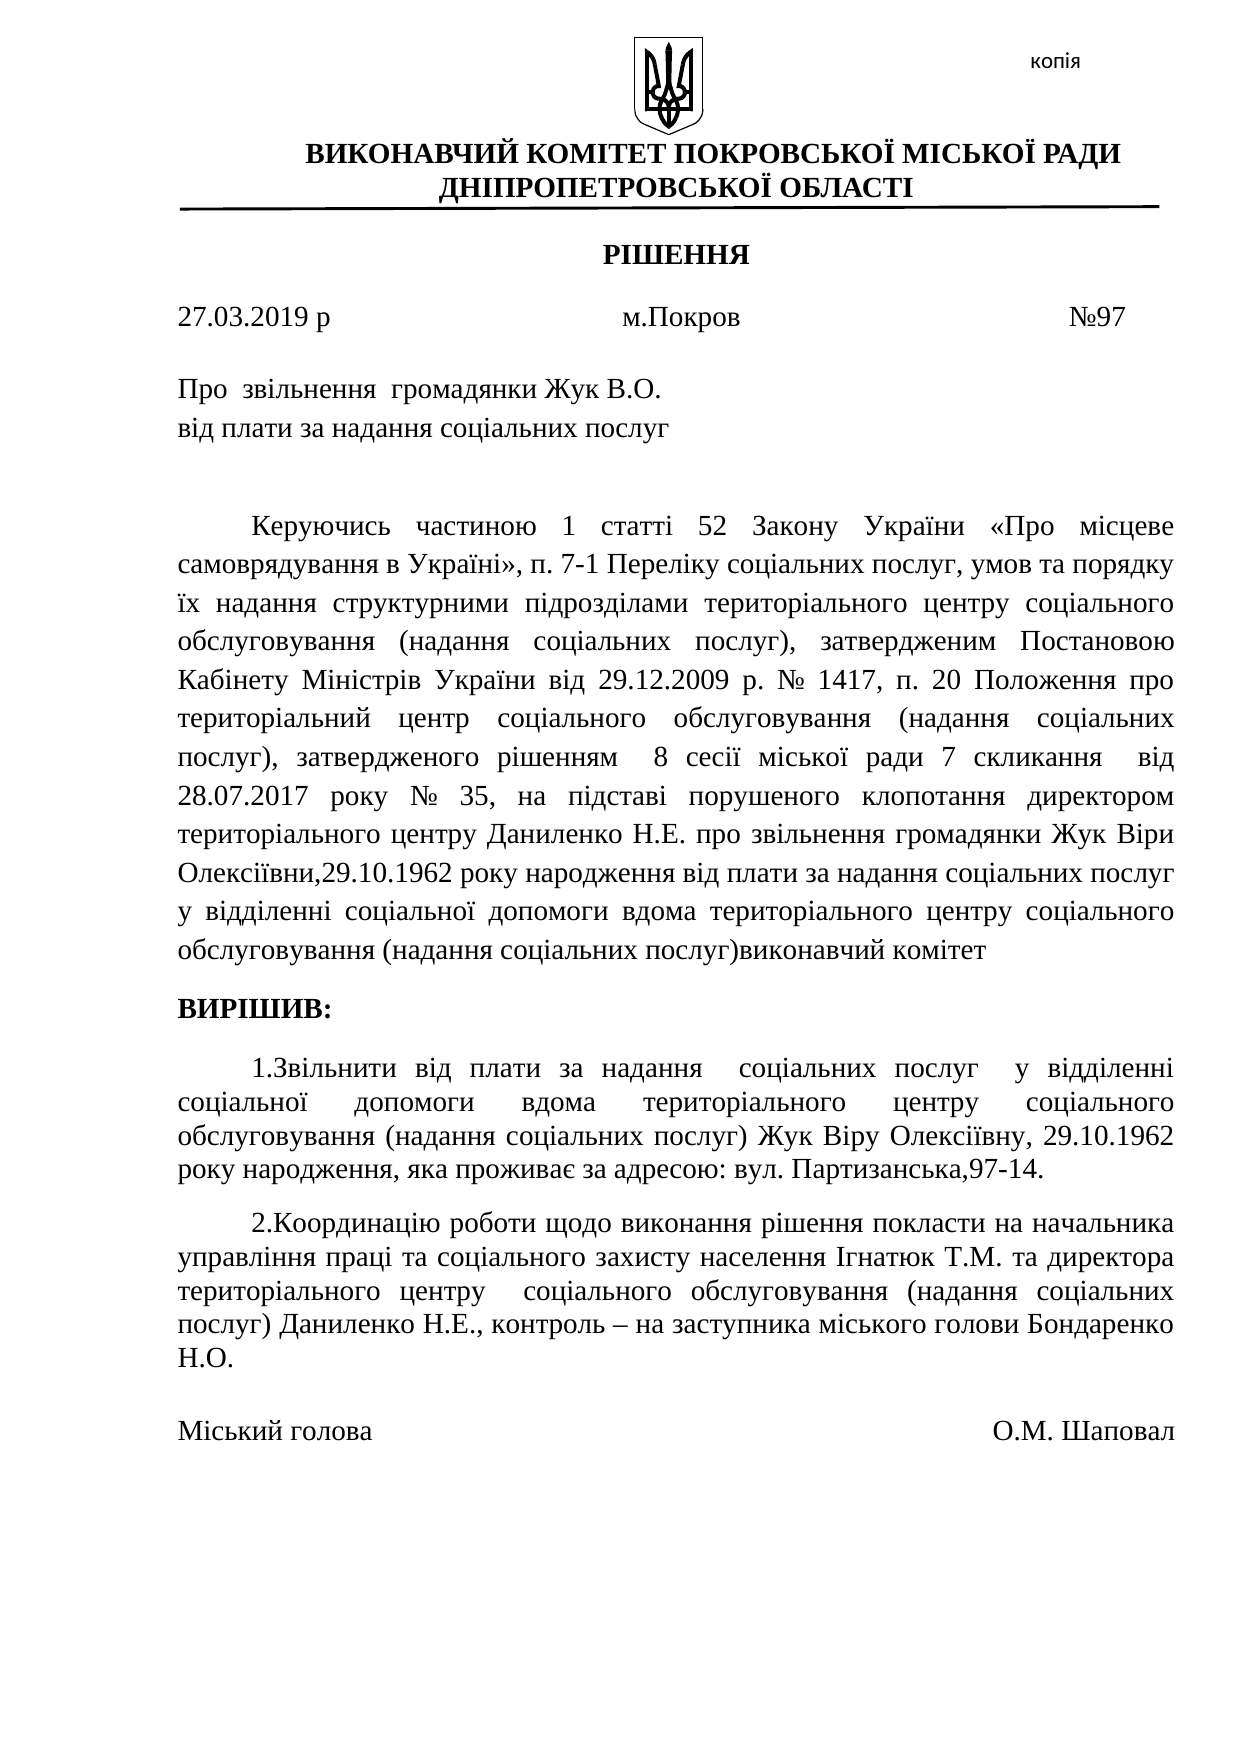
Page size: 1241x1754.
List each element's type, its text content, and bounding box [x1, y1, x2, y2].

text ВИРІШИВ: [177, 991, 1175, 1025]
text 27.03.2019 р м.Покров №97 [177, 299, 1175, 333]
text Про звільнення громадянки Жук В.О. [177, 371, 1175, 405]
text Керуючись частиною 1 статті 52 Закону України «Про місцеве самоврядування в Україні», п. 7-1 Переліку соціальних послуг, умов та порядку їх надання структурними підрозділами територіального центру соціального обслуговування (надання соціальних послуг), затвердженим Постановою Кабінету Міністрів України від 29.12.2009 р. № 1417, п. 20 Положення про територіальний центр соціального обслуговування (надання соціальних послуг), затвердженого рішенням 8 сесії міської ради 7 скликання від 28.07.2017 року № 35, на підставі порушеного клопотання директором територіального центру Даниленко Н.Е. про звільнення громадянки Жук Віри Олексіївни,29.10.1962 року народження від плати за надання соціальних послуг у відділенні соціальної допомоги вдома територіального центру соціального обслуговування (надання соціальних послуг)виконавчий комітет [177, 508, 1175, 965]
text РІШЕННЯ [177, 237, 1175, 271]
text ДНІПРОПЕТРОВСЬКОЇ ОБЛАСТІ [177, 170, 1175, 204]
text 2.Координацію роботи щодо виконання рішення покласти на начальника управління праці та соціального захисту населення Ігнатюк Т.М. та директора територіального центру соціального обслуговування (надання соціальних послуг) Даниленко Н.Е., контроль – на заступника міського голови Бондаренко Н.О. [177, 1206, 1175, 1373]
text від плати за надання соціальних послуг [177, 410, 1175, 443]
list Міський голова О.М. Шаповал [177, 1413, 1175, 1447]
text ВИКОНАВЧИЙ КОМІТЕТ ПОКРОВСЬКОЇ МІСЬКОЇ РАДИ [177, 118, 1175, 170]
text 1.Звільнити від плати за надання соціальних послуг у відділенні соціальної допомоги вдома територіального центру соціального обслуговування (надання соціальних послуг) Жук Віру Олексіївну, 29.10.1962 року народження, яка проживає за адресою: вул. Партизанська,97-14. [177, 1051, 1175, 1185]
